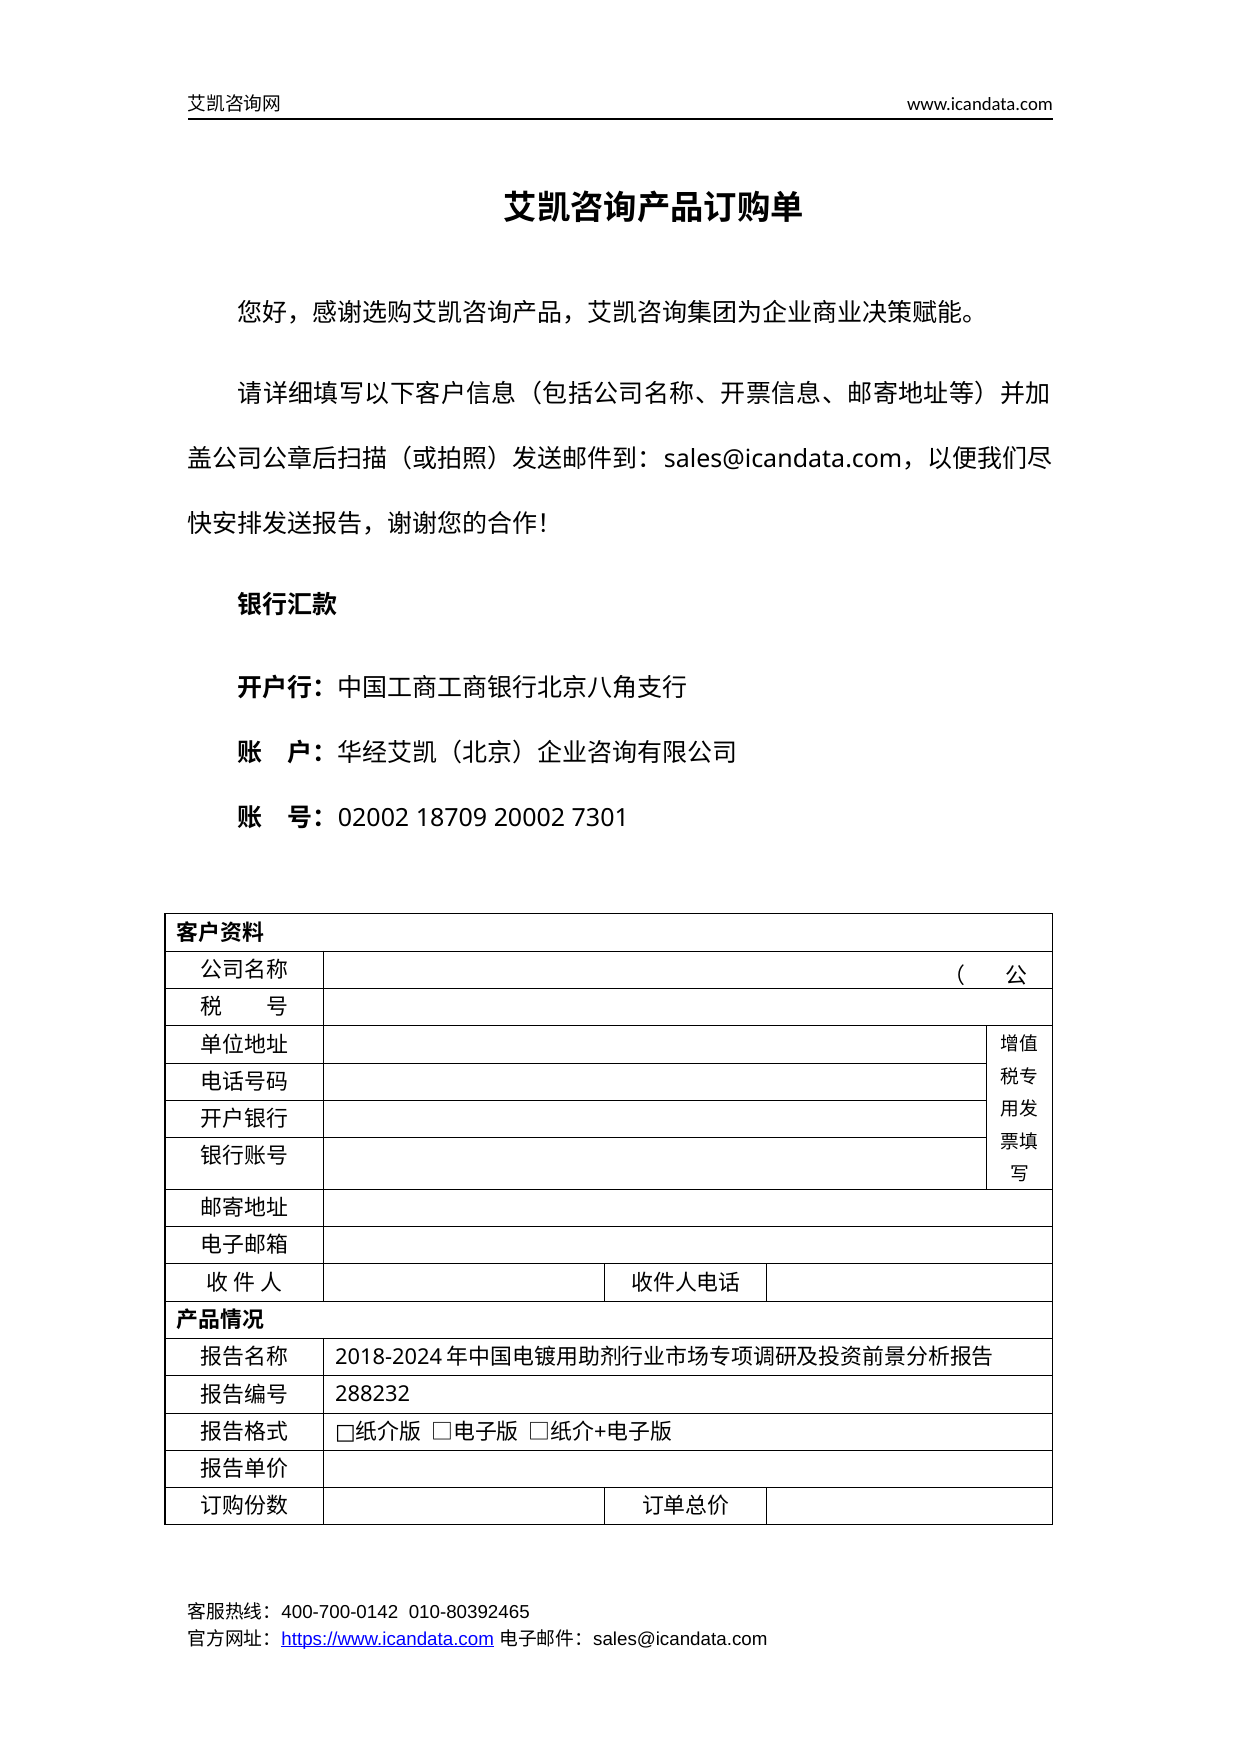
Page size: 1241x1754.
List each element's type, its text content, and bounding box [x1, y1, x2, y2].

table_cell [324, 1264, 604, 1301]
table_header 客户资料 [166, 914, 1052, 951]
text 艾凯咨询产品订购单 [187, 172, 1053, 237]
table_cell [324, 1138, 986, 1189]
text 账 号：02002 18709 20002 7301 [187, 783, 1053, 848]
table_cell 税 号 [166, 989, 323, 1025]
table_cell 订单总价 [605, 1488, 766, 1524]
table_cell 订购份数 [166, 1488, 323, 1524]
table_cell [767, 1264, 1052, 1301]
table_cell 电子邮箱 [166, 1227, 323, 1263]
table_cell [324, 1451, 1052, 1487]
table_cell 增值税专用发票填写 [987, 1026, 1052, 1189]
table_cell [767, 1488, 1052, 1524]
table_cell 报告格式 [166, 1414, 323, 1450]
table_cell [324, 1227, 1052, 1263]
table_cell [324, 1488, 604, 1524]
table_cell 288232 [324, 1376, 1052, 1412]
table_cell 报告名称 [166, 1339, 323, 1375]
text 您好，感谢选购艾凯咨询产品，艾凯咨询集团为企业商业决策赋能。 [187, 278, 1053, 343]
table_cell 单位地址 [166, 1026, 323, 1062]
table_cell [324, 1064, 986, 1100]
text 银行汇款 [187, 570, 1053, 635]
table_cell [324, 1190, 1052, 1226]
table_cell [324, 989, 1052, 1025]
table_cell 银行账号 [166, 1138, 323, 1189]
table_cell 开户银行 [166, 1101, 323, 1137]
text 开户行：中国工商工商银行北京八角支行 [187, 653, 1053, 718]
table_cell 电话号码 [166, 1064, 323, 1100]
table_cell 报告编号 [166, 1376, 323, 1412]
text 请详细填写以下客户信息（包括公司名称、开票信息、邮寄地址等）并加盖公司公章后扫描（或拍照）发送邮件到：sales@icandata.com，以便我们尽快安排发送报告，谢谢您的合作！ [187, 359, 1053, 554]
table_cell [324, 1101, 986, 1137]
table_cell [324, 1026, 986, 1062]
table_cell □纸介版 □电子版 □纸介+电子版 [324, 1414, 1052, 1450]
table_cell 公司名称 [166, 952, 323, 988]
table_cell 产品情况 [166, 1302, 1052, 1338]
table_cell 邮寄地址 [166, 1190, 323, 1226]
table_cell [324, 952, 1052, 988]
table_cell 报告单价 [166, 1451, 323, 1487]
table_cell 收件人电话 [605, 1264, 766, 1301]
text 账 户：华经艾凯（北京）企业咨询有限公司 [187, 718, 1053, 783]
table_cell 收 件 人 [166, 1264, 323, 1301]
table_cell 2018-2024年中国电镀用助剂行业市场专项调研及投资前景分析报告 [324, 1339, 1052, 1375]
